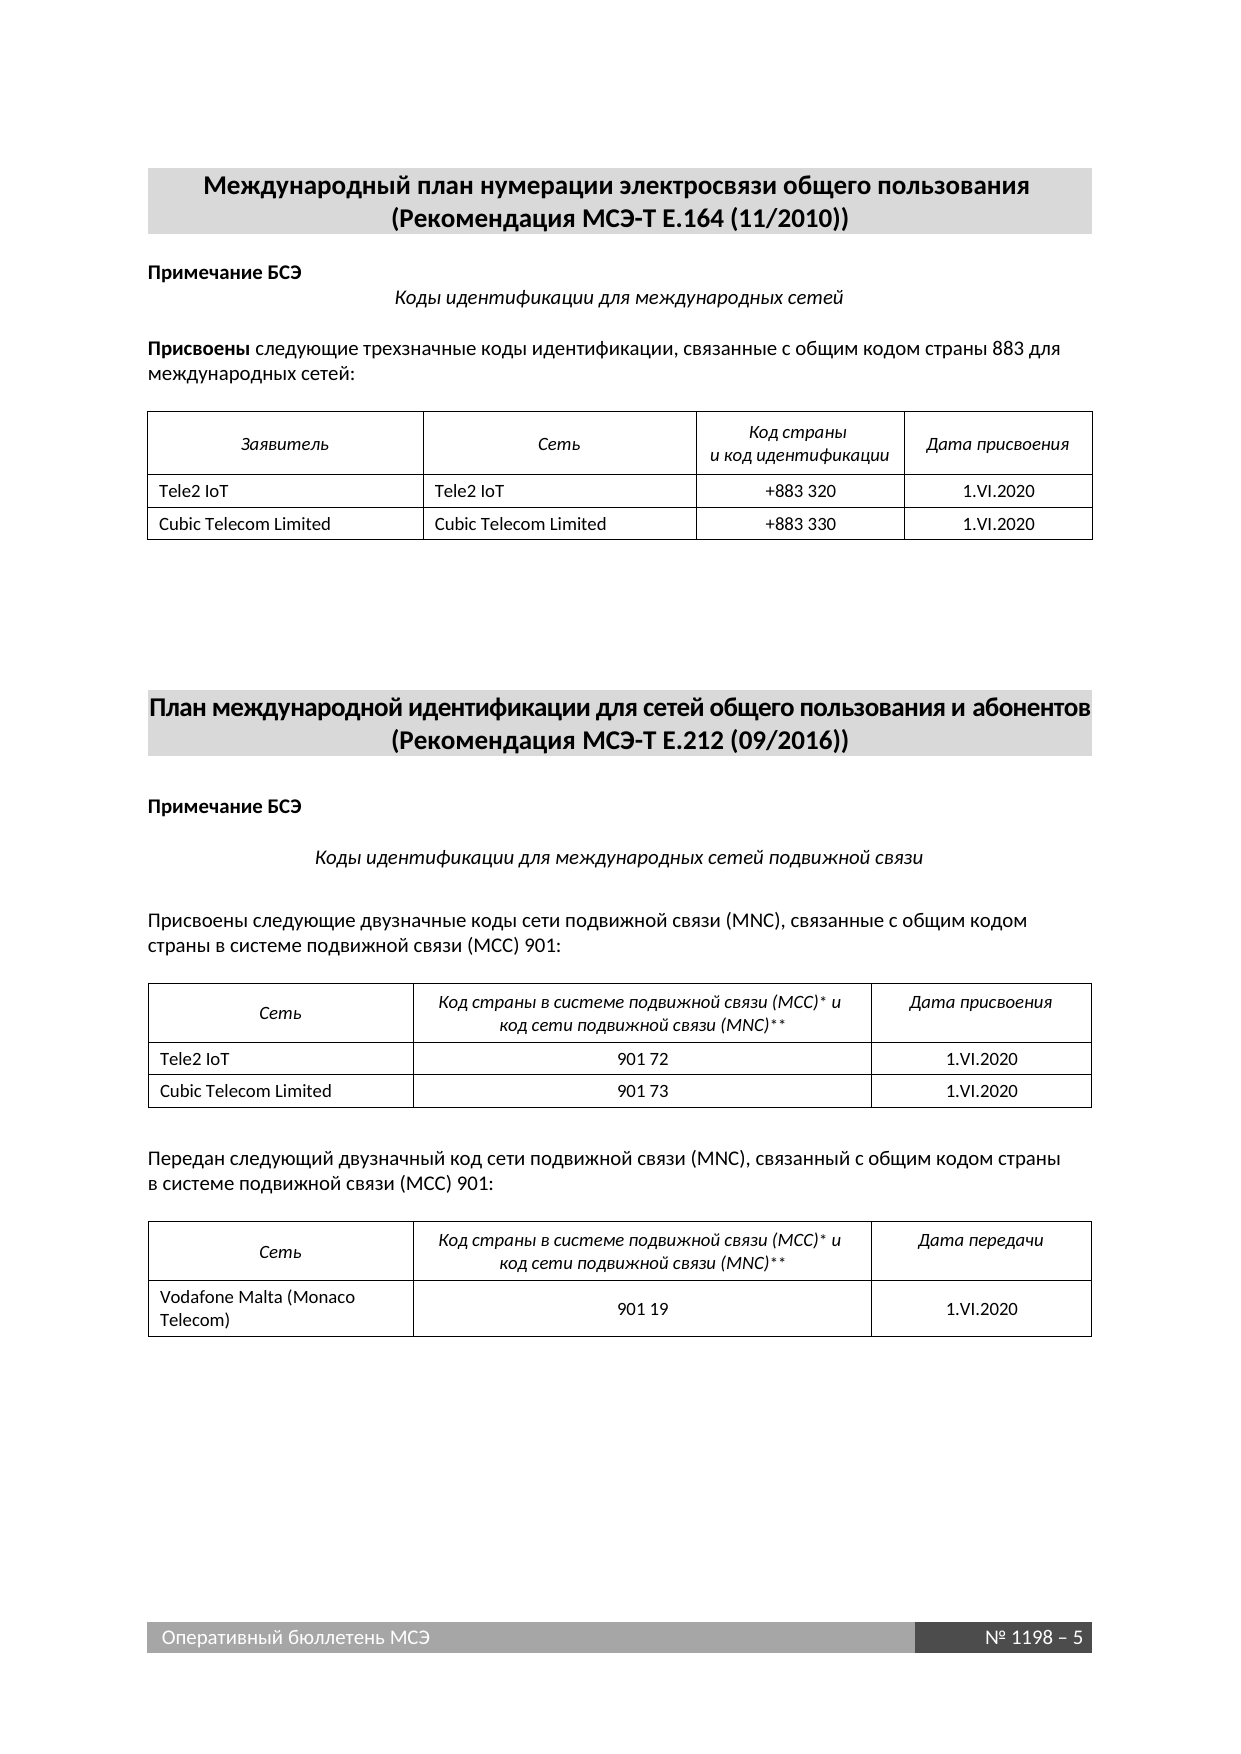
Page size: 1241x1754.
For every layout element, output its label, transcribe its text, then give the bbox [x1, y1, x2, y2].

table_cell 901 73 [414, 1075, 871, 1107]
table_header Код страны в системе подвижной связи (MCC)* и код сети подвижной связи (MNC)** [414, 1222, 871, 1280]
table_cell Cubic Telecom Limited [149, 1075, 413, 1107]
table_cell Vodafone Malta (Monaco Telecom) [149, 1281, 413, 1336]
table_header Код страны и код идентификации [697, 412, 904, 474]
table_header Код страны в системе подвижной связи (MCC)* и код сети подвижной связи (MNC)** [414, 984, 871, 1042]
table_header Заявитель [148, 412, 423, 474]
table_cell +883 330 [697, 508, 904, 539]
table_cell 1.VI.2020 [905, 475, 1092, 507]
table_cell 1.VI.2020 [872, 1281, 1091, 1336]
subtitle Международный план нумерации электросвязи общего пользования (Рекомендация МСЭ-Т E.164 (11/2010)) [148, 168, 1092, 234]
table_header Сеть [149, 1222, 413, 1280]
text Коды идентификации для международных сетей [148, 284, 1092, 310]
table_cell Tele2 IoT [149, 1043, 413, 1074]
table_cell 1.VI.2020 [872, 1075, 1091, 1107]
table_header Дата присвоения [905, 412, 1092, 474]
table_cell Cubic Telecom Limited [148, 508, 423, 539]
table_cell Tele2 IoT [148, 475, 423, 507]
table_cell 901 72 [414, 1043, 871, 1074]
table_cell 901 19 [414, 1281, 871, 1336]
table_cell 1.VI.2020 [872, 1043, 1091, 1074]
subtitle План международной идентификации для сетей общего пользования и абонентов (Рекомендация МСЭ-Т E.212 (09/2016)) [148, 690, 1092, 756]
table_cell +883 320 [697, 475, 904, 507]
table_header Сеть [424, 412, 696, 474]
text Присвоены следующие трехзначные коды идентификации, связанные с общим кодом страны 883 для международных сетей: [148, 335, 1092, 386]
text Присвоены следующие двузначные коды сети подвижной связи (MNC), связанные с общим кодом страны в системе подвижной связи (MCC) 901: [148, 907, 1092, 958]
table_header Сеть [149, 984, 413, 1042]
text Передан следующий двузначный код сети подвижной связи (MNC), связанный с общим кодом страны в системе подвижной связи (MCC) 901: [148, 1145, 1092, 1196]
table_cell 1.VI.2020 [905, 508, 1092, 539]
text Примечание БСЭ [148, 259, 1092, 284]
text Примечание БСЭ [148, 793, 1092, 819]
table_header Дата присвоения [872, 984, 1091, 1042]
table_header Дата передачи [872, 1222, 1091, 1280]
table_cell Tele2 IoT [424, 475, 696, 507]
text Коды идентификации для международных сетей подвижной связи [148, 844, 1092, 869]
table_cell Cubic Telecom Limited [424, 508, 696, 539]
